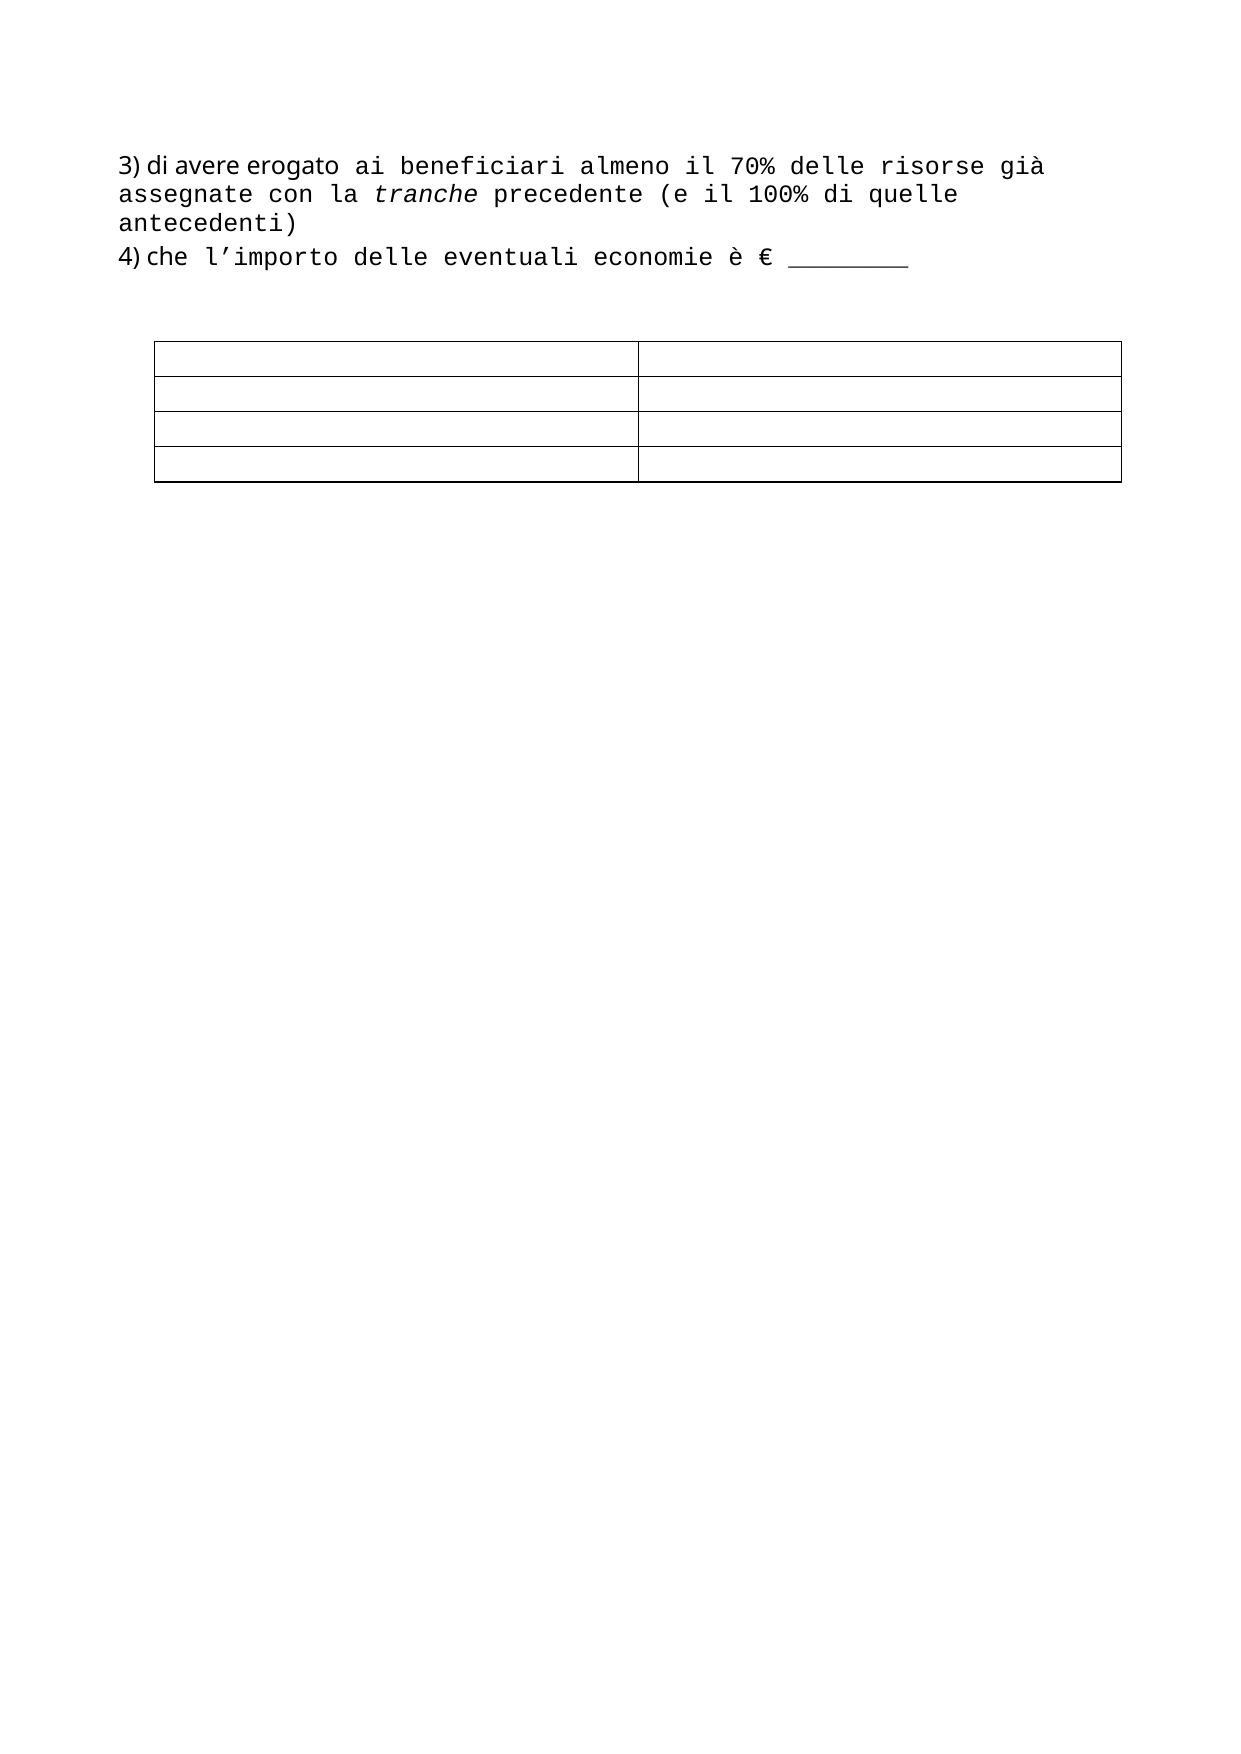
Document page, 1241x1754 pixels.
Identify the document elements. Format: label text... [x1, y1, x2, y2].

text 4) che l’importo delle eventuali economie è € ________ [118, 238, 1122, 273]
table_cell [155, 412, 638, 446]
table_cell [639, 412, 1121, 446]
table_header [639, 342, 1121, 376]
table_cell [155, 447, 638, 481]
table_header [155, 342, 638, 376]
table_cell [639, 447, 1121, 481]
table_cell [639, 377, 1121, 411]
table_cell [155, 377, 638, 411]
text 3) di avere erogato ai beneficiari almeno il 70% delle risorse già assegnate con la tranche precedente (e il 100% di quelle antecedenti) [118, 148, 1122, 238]
